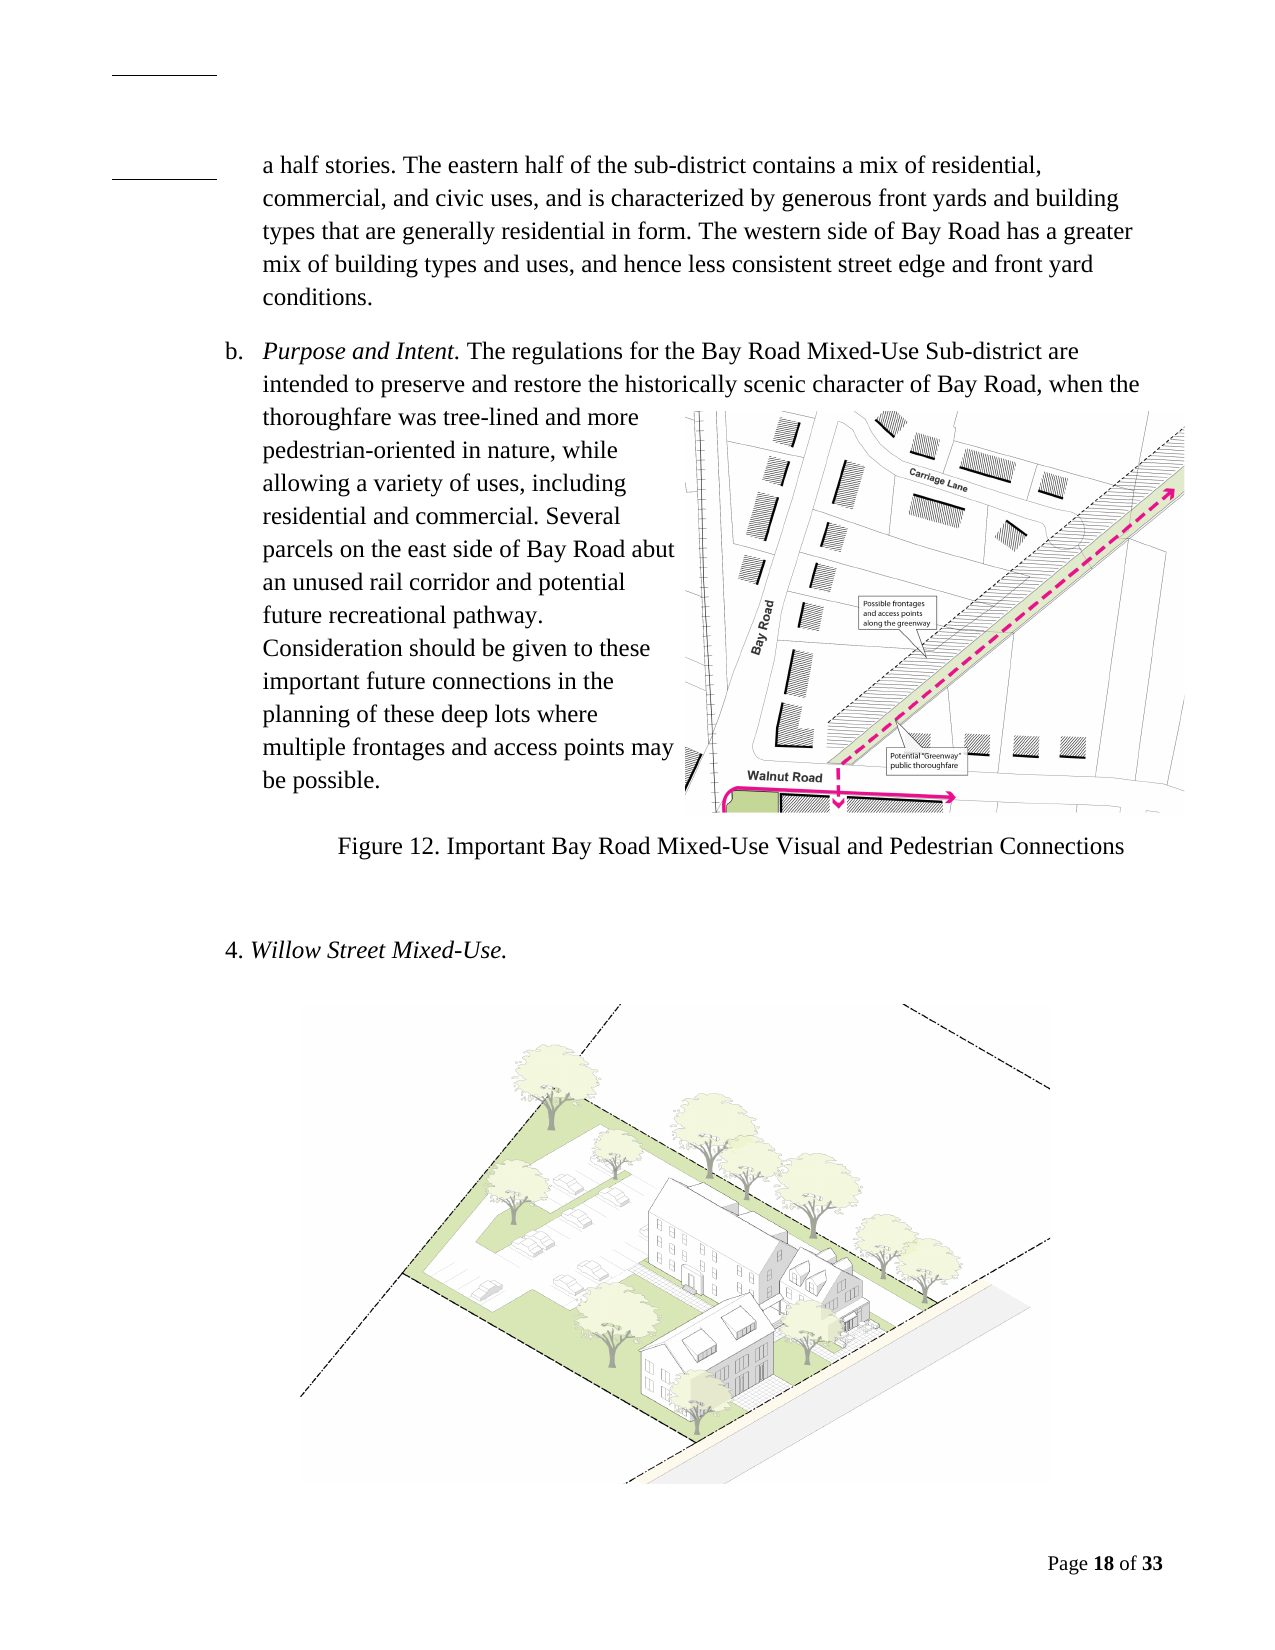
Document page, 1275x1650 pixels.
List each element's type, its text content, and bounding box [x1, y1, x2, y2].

subtitle 4. Willow Street Mixed-Use. [225, 935, 1162, 963]
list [225, 150, 1162, 311]
picture [300, 1004, 1050, 1484]
picture [685, 411, 1185, 817]
